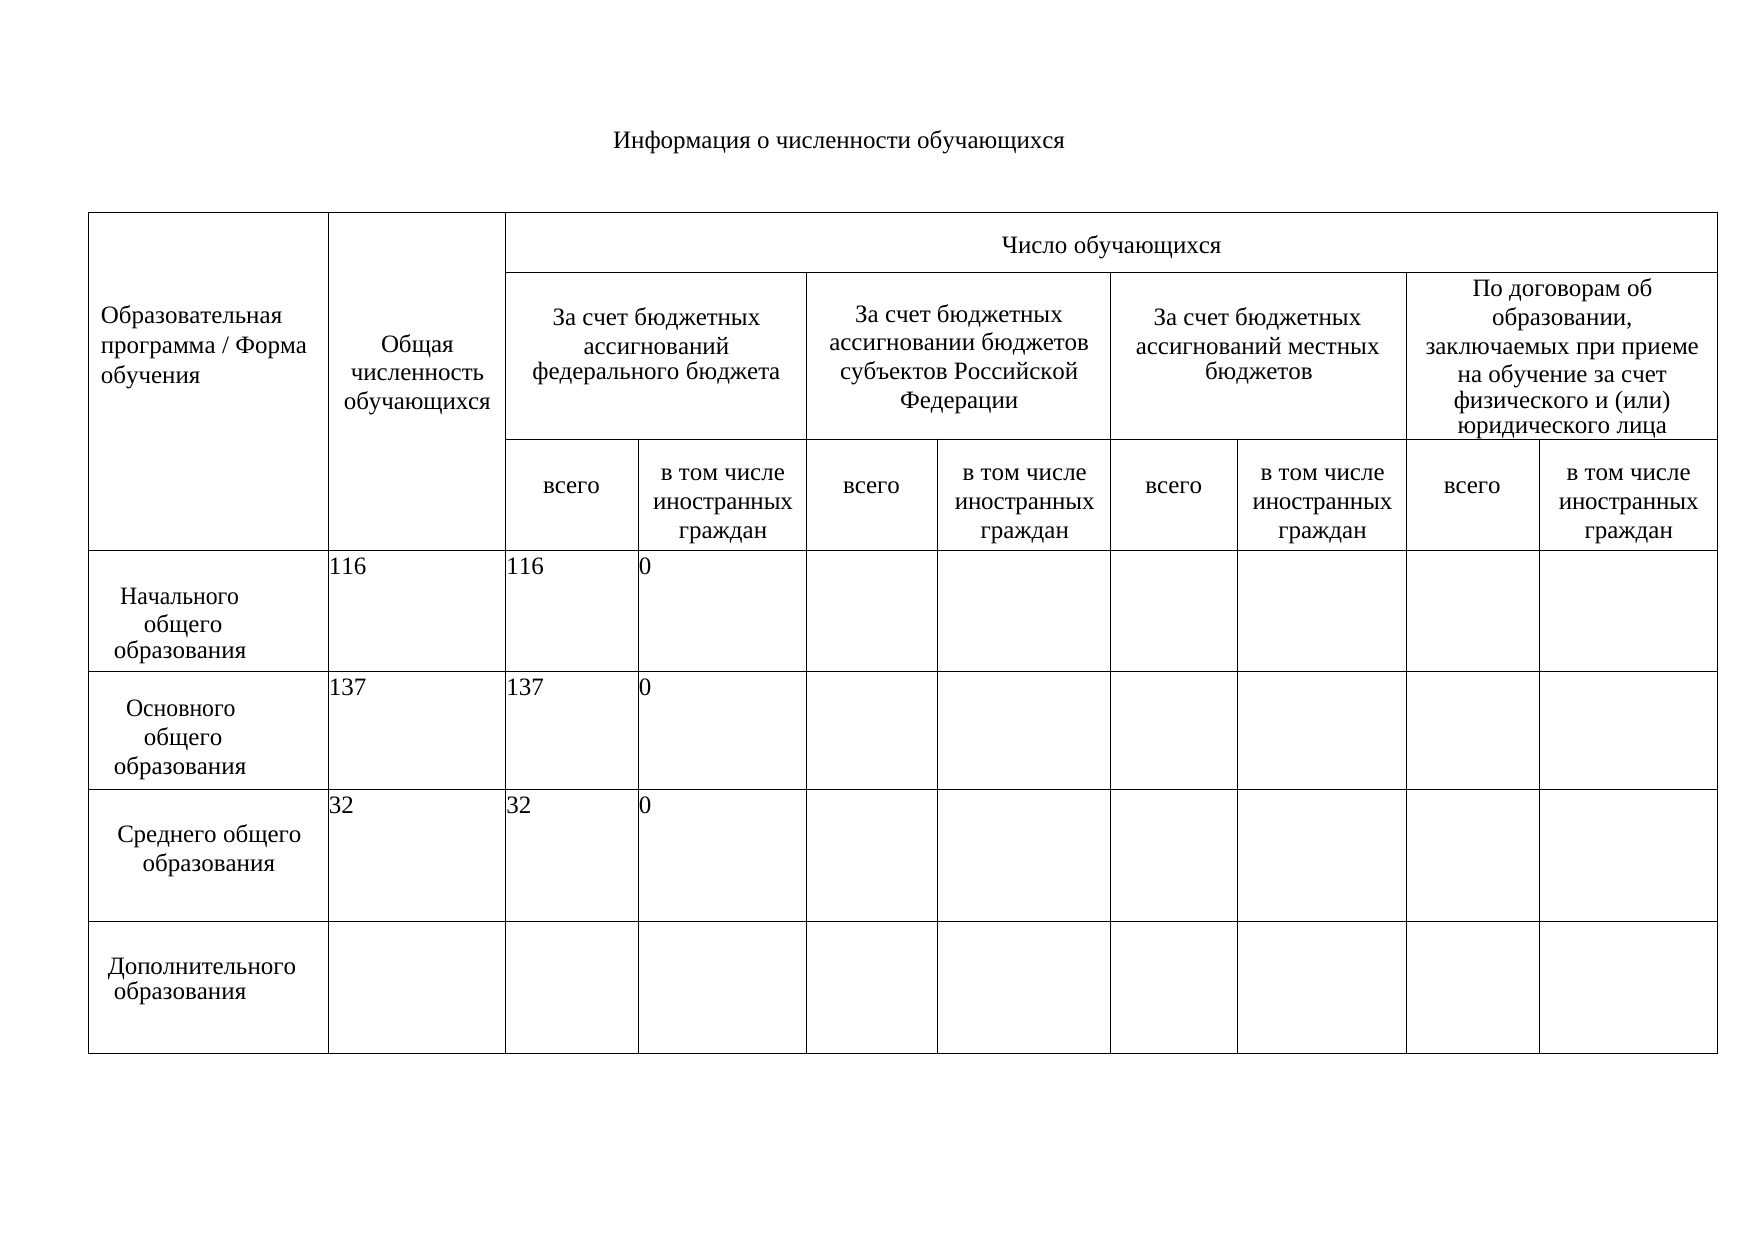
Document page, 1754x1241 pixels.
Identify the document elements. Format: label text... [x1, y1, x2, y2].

table_cell всего [1407, 440, 1539, 550]
table_cell [807, 790, 937, 921]
table_cell [1238, 922, 1406, 1052]
table_cell [1111, 790, 1237, 921]
table_cell [1540, 551, 1717, 671]
table_cell [639, 922, 806, 1052]
table_cell Среднего общего образования [89, 790, 328, 921]
table_cell 0 [639, 790, 806, 921]
table_cell 137 [329, 672, 505, 789]
table_cell [938, 672, 1110, 789]
table_cell 32 [329, 790, 505, 921]
table_cell 137 [506, 672, 638, 789]
table_cell Начального общего образования [89, 551, 328, 671]
table_cell [329, 922, 505, 1052]
table_cell [1111, 672, 1237, 789]
table_cell 32 [506, 790, 638, 921]
table_cell [1407, 672, 1539, 789]
table_cell [1540, 922, 1717, 1052]
table_header Образовательная программа / Форма обучения [89, 213, 328, 550]
table_cell в том числе иностранных граждан [639, 440, 806, 550]
table_cell [807, 922, 937, 1052]
table_cell За счет бюджетных ассигнований местных бюджетов [1111, 273, 1406, 439]
table_cell в том числе иностранных граждан [938, 440, 1110, 550]
table_cell [807, 672, 937, 789]
table_header Число обучающихся [506, 213, 1717, 272]
table_cell 116 [506, 551, 638, 671]
table_cell [938, 922, 1110, 1052]
table_cell Основного общего образования [89, 672, 328, 789]
table_cell всего [506, 440, 638, 550]
table_cell всего [807, 440, 937, 550]
table_cell [1407, 922, 1539, 1052]
table_cell [1407, 551, 1539, 671]
table_cell 0 [639, 672, 806, 789]
table_cell [807, 551, 937, 671]
table_cell [1238, 790, 1406, 921]
table_cell 0 [639, 551, 806, 671]
table_cell Дополнительного образования [89, 922, 328, 1052]
table_cell За счет бюджетных ассигнований федерального бюджета [506, 273, 806, 439]
table_cell [1111, 922, 1237, 1052]
table_cell [1540, 672, 1717, 789]
table_cell За счет бюджетных ассигновании бюджетов субъектов Российской Федерации [807, 273, 1110, 439]
table_cell в том числе иностранных граждан [1238, 440, 1406, 550]
table_cell [938, 790, 1110, 921]
table_cell [1540, 790, 1717, 921]
table_cell По договорам об образовании, заключаемых при приеме на обучение за счет физического и (или) юридического лица [1407, 273, 1717, 439]
table_cell [1407, 790, 1539, 921]
table_cell [938, 551, 1110, 671]
table_cell [1111, 551, 1237, 671]
table_cell в том числе иностранных граждан [1540, 440, 1717, 550]
table_cell 116 [329, 551, 505, 671]
table_cell [1238, 551, 1406, 671]
table_header Общая численность обучающихся [329, 213, 505, 550]
table_cell всего [1111, 440, 1237, 550]
table_cell [1238, 672, 1406, 789]
table_cell [506, 922, 638, 1052]
text Информация о численности обучающихся [613, 125, 1677, 154]
